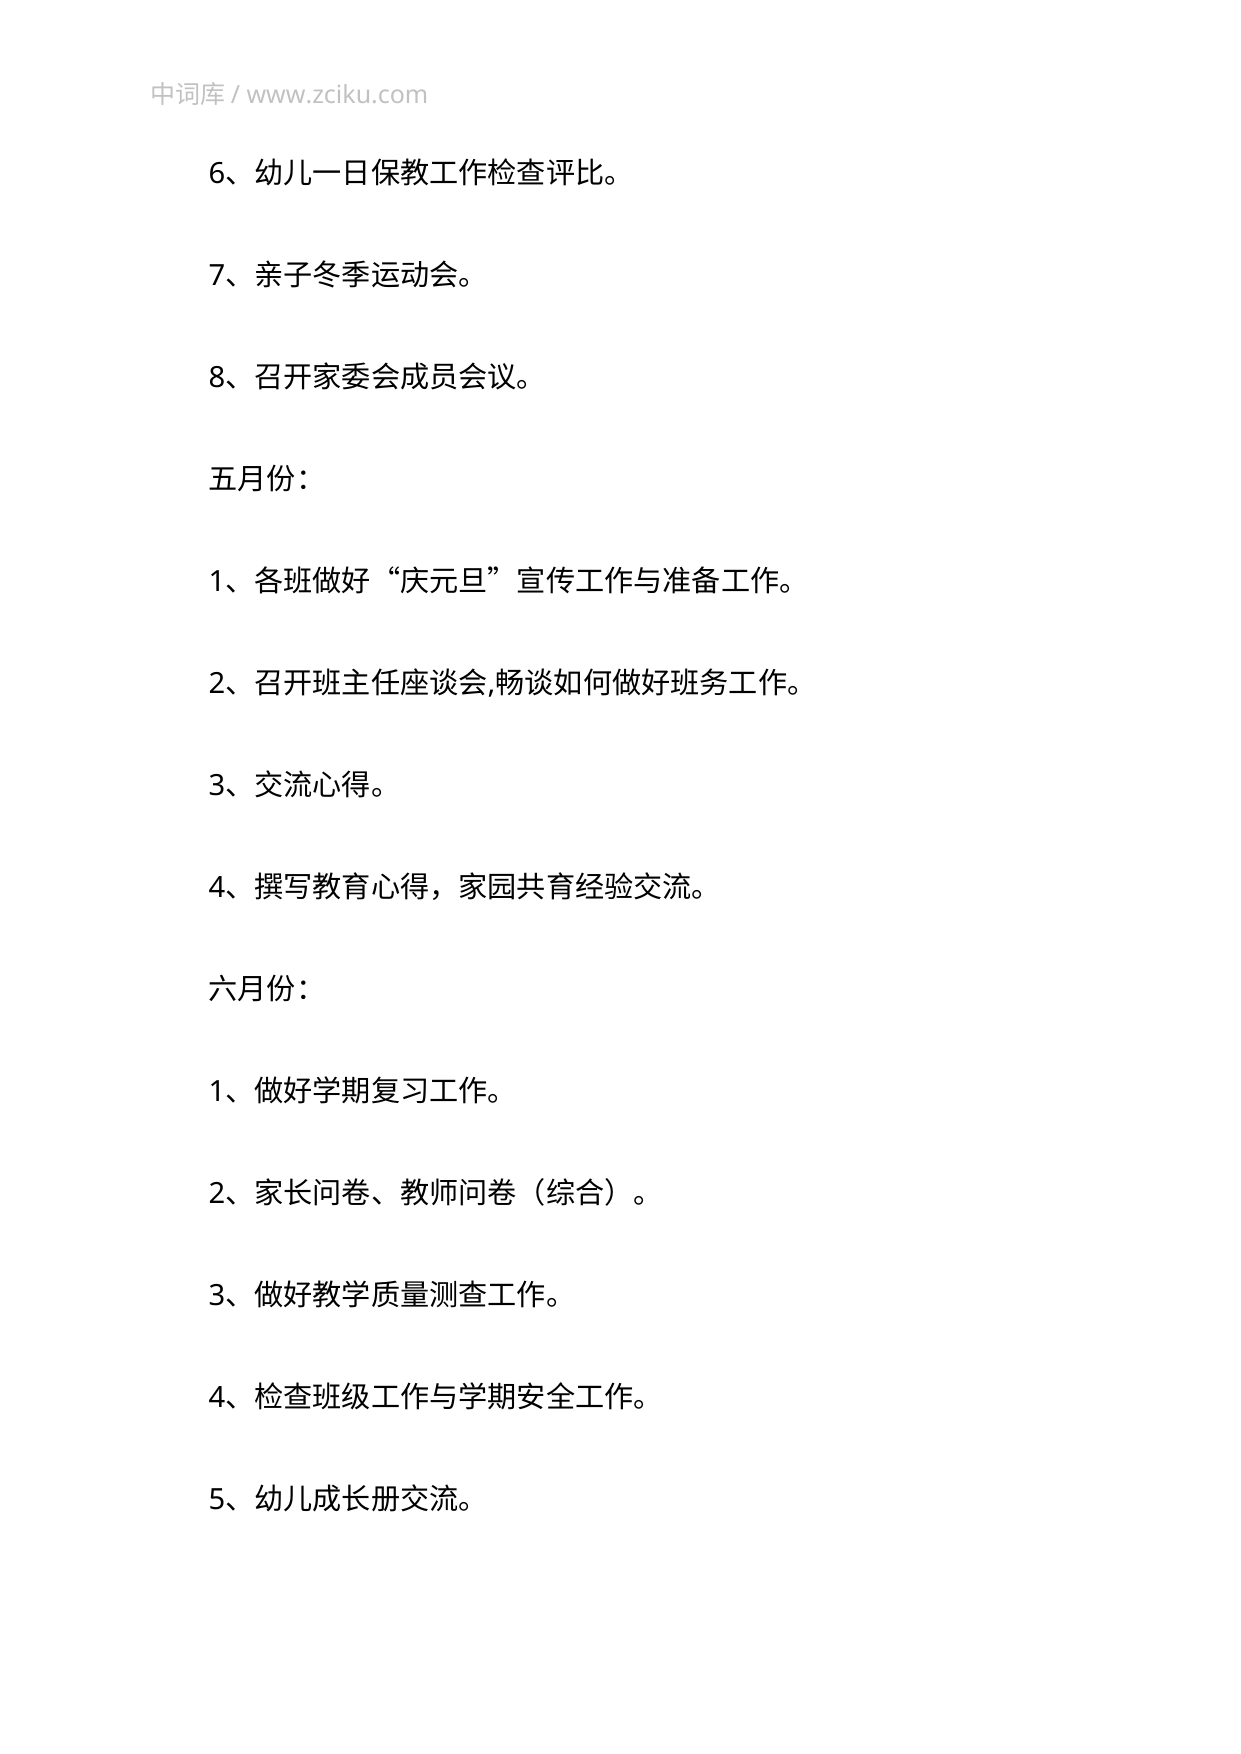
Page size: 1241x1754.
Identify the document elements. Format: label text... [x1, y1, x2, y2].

text 1、各班做好“庆元旦”宣传工作与准备工作。 [150, 558, 1090, 600]
text 5、幼儿成长册交流。 [150, 1475, 1090, 1518]
text 2、家长问卷、教师问卷（综合）。 [150, 1169, 1090, 1212]
text 2、召开班主任座谈会,畅谈如何做好班务工作。 [150, 660, 1090, 702]
text 3、交流心得。 [150, 762, 1090, 804]
text 8、召开家委会成员会议。 [150, 354, 1090, 396]
text 4、检查班级工作与学期安全工作。 [150, 1373, 1090, 1416]
text 3、做好教学质量测查工作。 [150, 1271, 1090, 1314]
text 6、幼儿一日保教工作检查评比。 [150, 150, 1090, 192]
text 4、撰写教育心得，家园共育经验交流。 [150, 864, 1090, 906]
text 六月份： [150, 966, 1090, 1008]
text 1、做好学期复习工作。 [150, 1067, 1090, 1110]
text 7、亲子冬季运动会。 [150, 252, 1090, 294]
text 五月份： [150, 456, 1090, 498]
